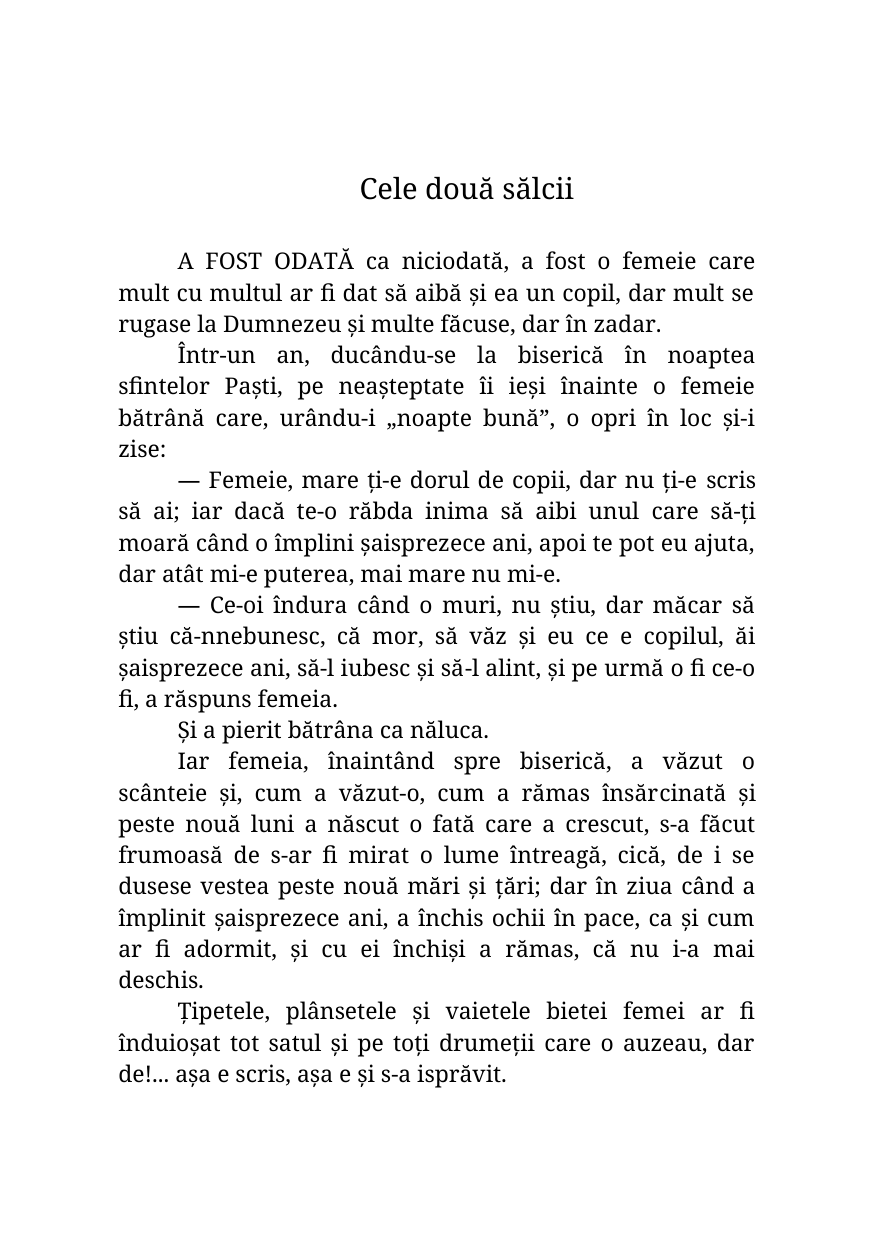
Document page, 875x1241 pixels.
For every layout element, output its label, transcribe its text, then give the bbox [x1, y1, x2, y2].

text Şi a pierit bătrâna ca năluca. [118, 714, 756, 745]
text Iar femeia, înaintând spre biserică, a văzut o scânteie şi, cum a văzut-o, cum a rămas însărcinată şi peste nouă luni a născut o fată care a crescut, s-a făcut frumoasă de s-ar fi mirat o lume întreagă, cică, de i se dusese vestea peste nouă mări şi ţări; dar în ziua când a împlinit şaisprezece ani, a închis ochii în pace, ca şi cum ar fi adormit, şi cu ei închişi a rămas, că nu i-a mai deschis. [118, 745, 756, 995]
text — Ce-oi îndura când o muri, nu ştiu, dar măcar să ştiu că-nnebunesc, că mor, să văz şi eu ce e copilul, ăi şaisprezece ani, să-l iubesc şi să-l alint, şi pe urmă o fi ce-o fi, a răspuns femeia. [118, 589, 756, 714]
text Într-un an, ducându-se la biserică în noaptea sfintelor Paşti, pe neaşteptate îi ieşi înainte o femeie bătrână care, urându-i „noapte bună”, o opri în loc şi-i zise: [118, 339, 756, 464]
text — Femeie, mare ţi-e dorul de copii, dar nu ţi-e scris să ai; iar dacă te-o răbda inima să aibi unul care să-ţi moară când o împlini şaisprezece ani, apoi te pot eu ajuta, dar atât mi-e puterea, mai mare nu mi-e. [118, 464, 756, 589]
text Cele două sălcii [118, 168, 756, 208]
text Ţipetele, plânsetele şi vaietele bietei femei ar fi înduioşat tot satul şi pe toţi drumeţii care o auzeau, dar de!... aşa e scris, aşa e şi s-a isprăvit. [118, 995, 756, 1089]
text A FOST ODATĂ ca niciodată, a fost o femeie care mult cu multul ar fi dat să aibă şi ea un copil, dar mult se rugase la Dumnezeu şi multe făcuse, dar în zadar. [118, 245, 756, 339]
